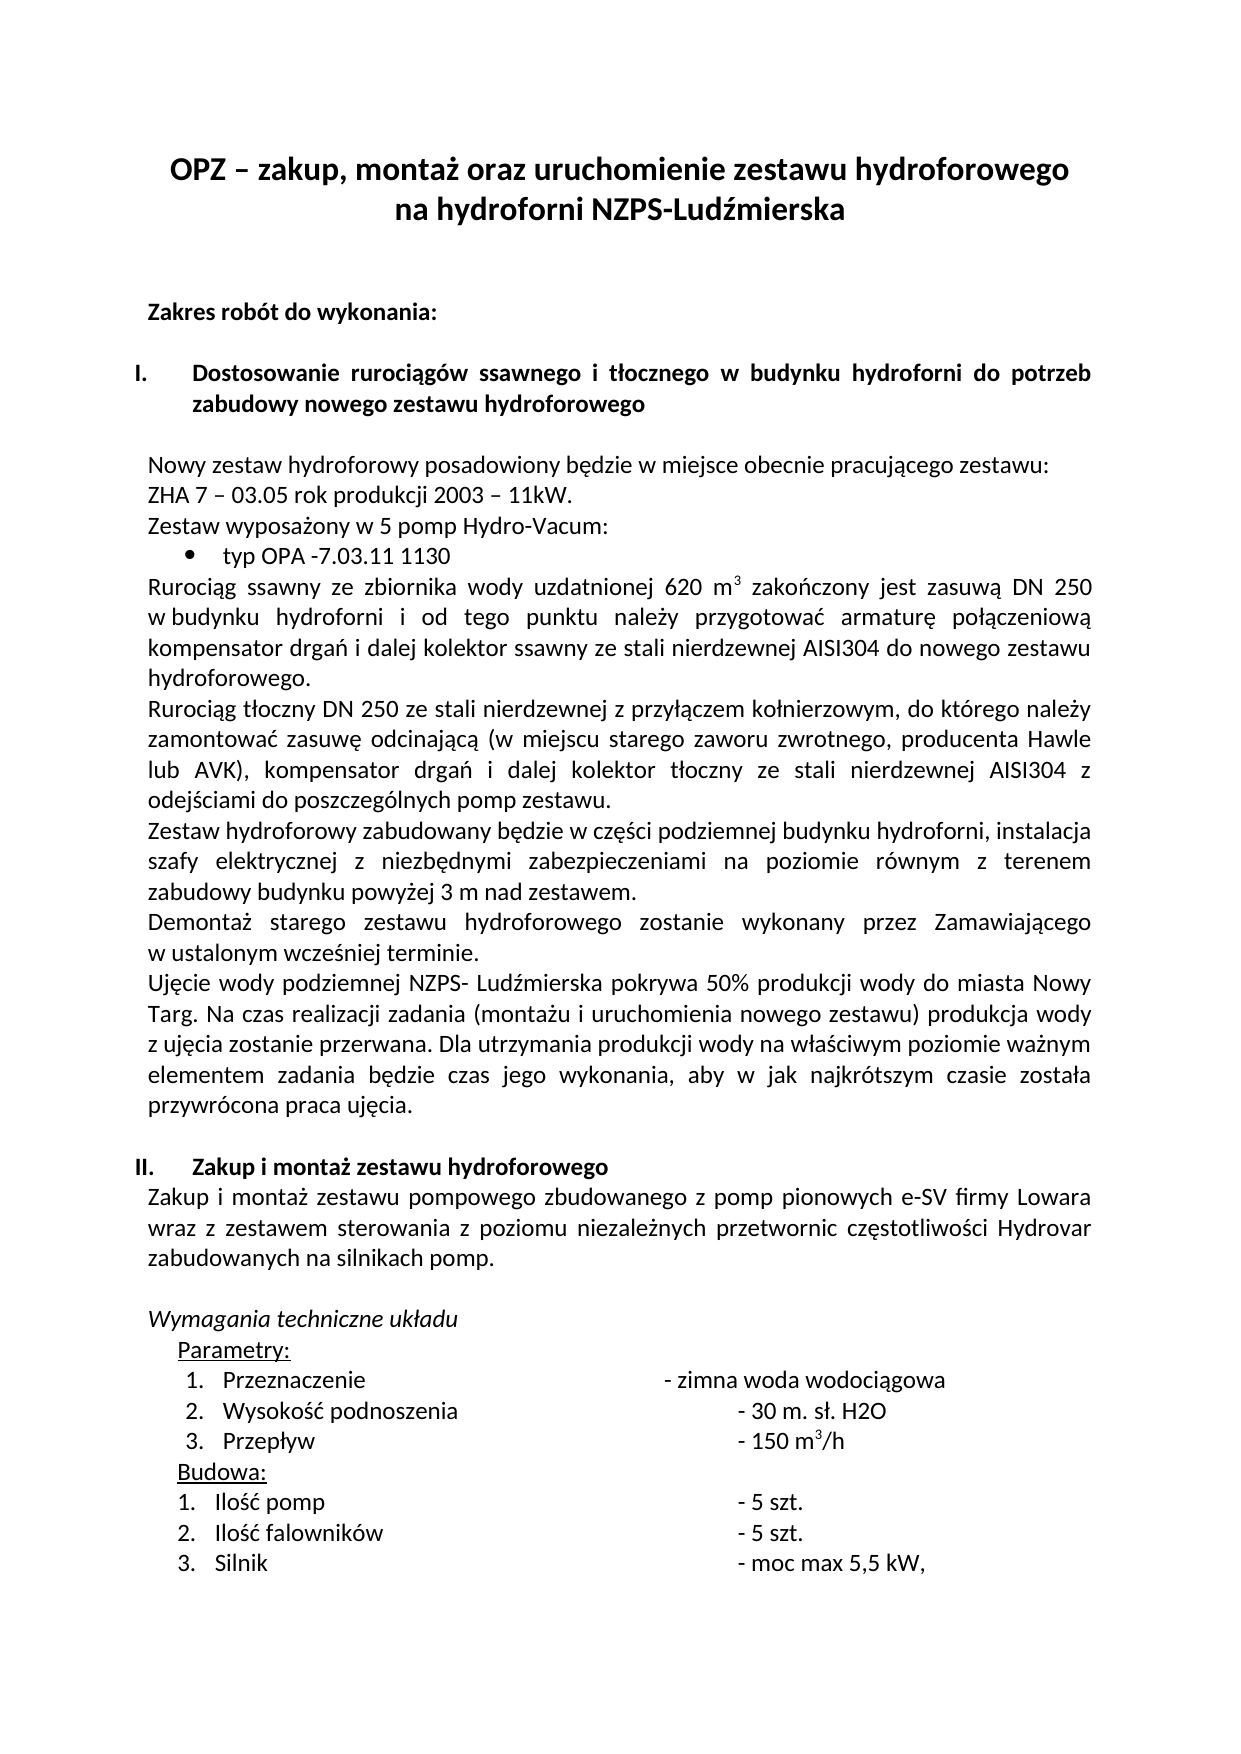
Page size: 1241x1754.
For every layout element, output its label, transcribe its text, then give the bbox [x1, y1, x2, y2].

text OPZ – zakup, montaż oraz uruchomienie zestawu hydroforowego [148, 148, 1093, 188]
text Wymagania techniczne układu [148, 1303, 1093, 1334]
text Rurociąg ssawny ze zbiornika wody uzdatnionej 620 m3 zakończony jest zasuwą DN 250 w budynku hydroforni i od tego punktu należy przygotować armaturę połączeniową kompensator drgań i dalej kolektor ssawny ze stali nierdzewnej AISI304 do nowego zestawu hydroforowego. [148, 571, 1093, 693]
list Dostosowanie rurociągów ssawnego i tłocznego w budynku hydroforni do potrzeb zabudowy nowego zestawu hydroforowego [148, 357, 1093, 418]
list Przepływ - 150 m3/h [185, 1425, 1093, 1456]
text Zestaw wyposażony w 5 pomp Hydro-Vacum: [148, 510, 1093, 540]
list Ilość pomp - 5 szt. [177, 1486, 1093, 1517]
list Ilość falowników - 5 szt. [177, 1517, 1093, 1547]
text Ujęcie wody podziemnej NZPS- Ludźmierska pokrywa 50% produkcji wody do miasta Nowy Targ. Na czas realizacji zadania (montażu i uruchomienia nowego zestawu) produkcja wody z ujęcia zostanie przerwana. Dla utrzymania produkcji wody na właściwym poziomie ważnym elementem zadania będzie czas jego wykonania, aby w jak najkrótszym czasie została przywrócona praca ujęcia. [148, 968, 1093, 1120]
text Rurociąg tłoczny DN 250 ze stali nierdzewnej z przyłączem kołnierzowym, do którego należy zamontować zasuwę odcinającą (w miejscu starego zaworu zwrotnego, producenta Hawle lub AVK), kompensator drgań i dalej kolektor tłoczny ze stali nierdzewnej AISI304 z odejściami do poszczególnych pomp zestawu. [148, 693, 1093, 815]
text Nowy zestaw hydroforowy posadowiony będzie w miejsce obecnie pracującego zestawu: [148, 449, 1093, 479]
text Budowa: [148, 1456, 1093, 1486]
list typ OPA -7.03.11 1130 [185, 540, 1093, 571]
text ZHA 7 – 03.05 rok produkcji 2003 – 11kW. [148, 479, 1093, 510]
list Przeznaczenie - zimna woda wodociągowa [185, 1364, 1093, 1395]
list Silnik - moc max 5,5 kW, [177, 1547, 1093, 1578]
text Demontaż starego zestawu hydroforowego zostanie wykonany przez Zamawiającego w ustalonym wcześniej terminie. [148, 907, 1093, 968]
list Zakup i montaż zestawu hydroforowego [154, 1151, 1093, 1181]
text Zakres robót do wykonania: [148, 296, 1093, 327]
text na hydroforni NZPS-Ludźmierska [148, 188, 1093, 229]
text Zakup i montaż zestawu pompowego zbudowanego z pomp pionowych e-SV firmy Lowara wraz z zestawem sterowania z poziomu niezależnych przetwornic częstotliwości Hydrovar zabudowanych na silnikach pomp. [148, 1181, 1093, 1273]
text Zestaw hydroforowy zabudowany będzie w części podziemnej budynku hydroforni, instalacja szafy elektrycznej z niezbędnymi zabezpieczeniami na poziomie równym z terenem zabudowy budynku powyżej 3 m nad zestawem. [148, 815, 1093, 907]
text Parametry: [177, 1334, 1093, 1364]
list Wysokość podnoszenia - 30 m. sł. H2O [185, 1395, 1093, 1425]
